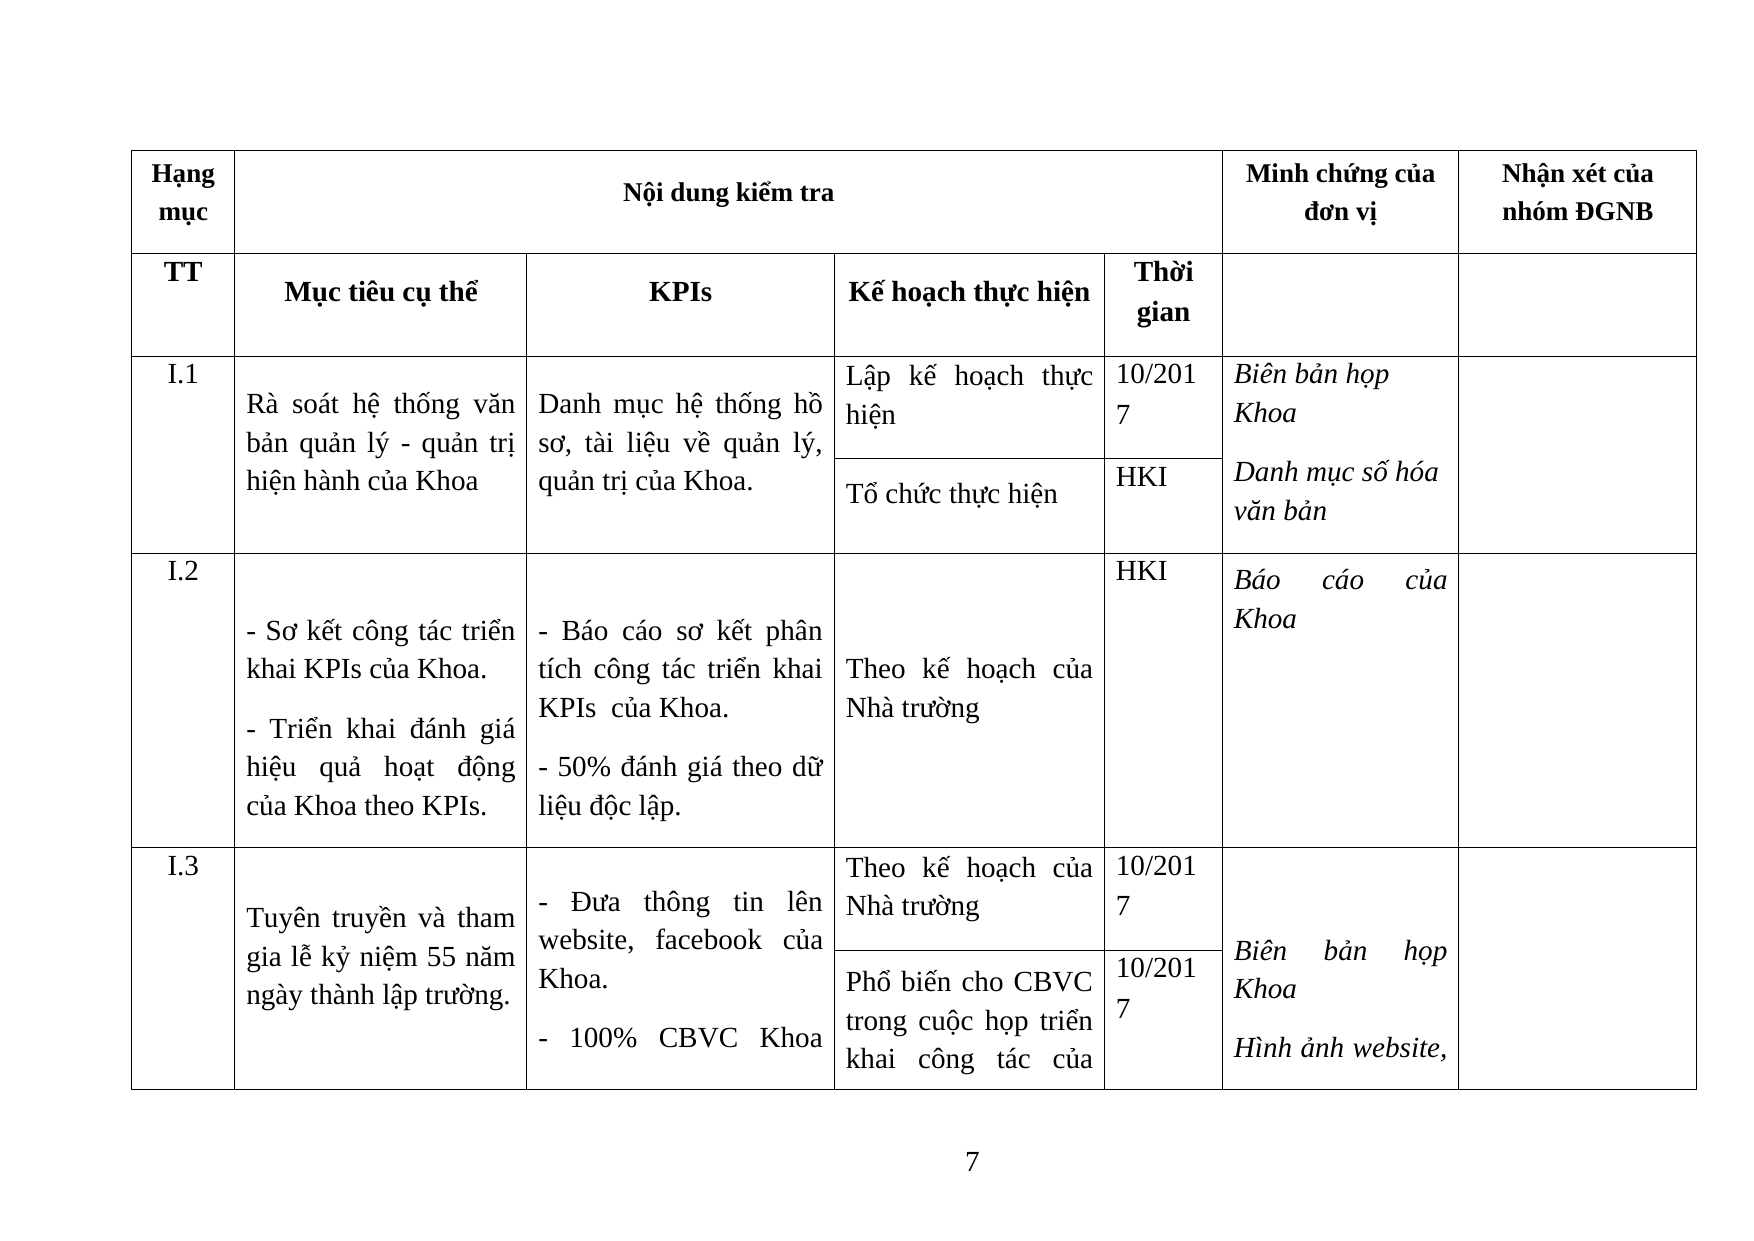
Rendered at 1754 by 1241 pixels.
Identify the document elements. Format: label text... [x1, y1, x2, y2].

table_cell Theo kế hoạch của Nhà trường [835, 554, 1104, 847]
table_cell Danh mục hệ thống hồ sơ, tài liệu về quản lý, quản trị của Khoa. [527, 357, 834, 552]
table_cell I.2 [132, 554, 234, 847]
table_cell Báo cáo của Khoa [1223, 554, 1458, 847]
table_header Hạng mục [132, 151, 234, 253]
table_cell Thời gian [1105, 254, 1222, 356]
table_cell Biên bản họp Khoa Hình ảnh website, facebook của Khoa [1223, 848, 1458, 1089]
table_cell [1459, 554, 1696, 847]
table_cell Tổ chức thực hiện [835, 459, 1104, 552]
table_cell [1459, 357, 1696, 552]
table_cell [1459, 254, 1696, 356]
table_cell Rà soát hệ thống văn bản quản lý - quản trị hiện hành của Khoa [235, 357, 526, 552]
table_header Nội dung kiểm tra [235, 151, 1222, 253]
table_cell Mục tiêu cụ thể [235, 254, 526, 356]
table_cell 10/2017 [1105, 951, 1222, 1089]
table_cell - Đưa thông tin lên website, facebook của Khoa. - 100% CBVC Khoa tham gia lễ kỷ niệm. [527, 848, 834, 1089]
table_cell I.1 [132, 357, 234, 552]
table_cell I.3 [132, 848, 234, 1089]
table_cell HKI [1105, 459, 1222, 552]
table_cell [1459, 848, 1696, 1089]
table_cell Biên bản họp Khoa Danh mục số hóa văn bản [1223, 357, 1458, 552]
table_cell TT [132, 254, 234, 356]
table_cell Tuyên truyền và tham gia lễ kỷ niệm 55 năm ngày thành lập trường. [235, 848, 526, 1089]
table_cell - Báo cáo sơ kết phân tích công tác triển khai KPIs của Khoa. - 50% đánh giá theo dữ liệu độc lập. [527, 554, 834, 847]
table_cell HKI [1105, 554, 1222, 847]
table_cell Kế hoạch thực hiện [835, 254, 1104, 356]
table_cell 10/2017 [1105, 357, 1222, 458]
table_header Minh chứng của đơn vị [1223, 151, 1458, 253]
table_header Nhận xét của nhóm ĐGNB [1459, 151, 1696, 253]
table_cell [835, 951, 1104, 1089]
table_cell [1223, 254, 1458, 356]
table_cell KPIs [527, 254, 834, 356]
table_cell Theo kế hoạch của Nhà trường [835, 848, 1104, 949]
table_cell - Sơ kết công tác triển khai KPIs của Khoa. - Triển khai đánh giá hiệu quả hoạt động của Khoa theo KPIs. [235, 554, 526, 847]
table_cell 10/2017 [1105, 848, 1222, 949]
table_cell Lập kế hoạch thực hiện [835, 357, 1104, 458]
